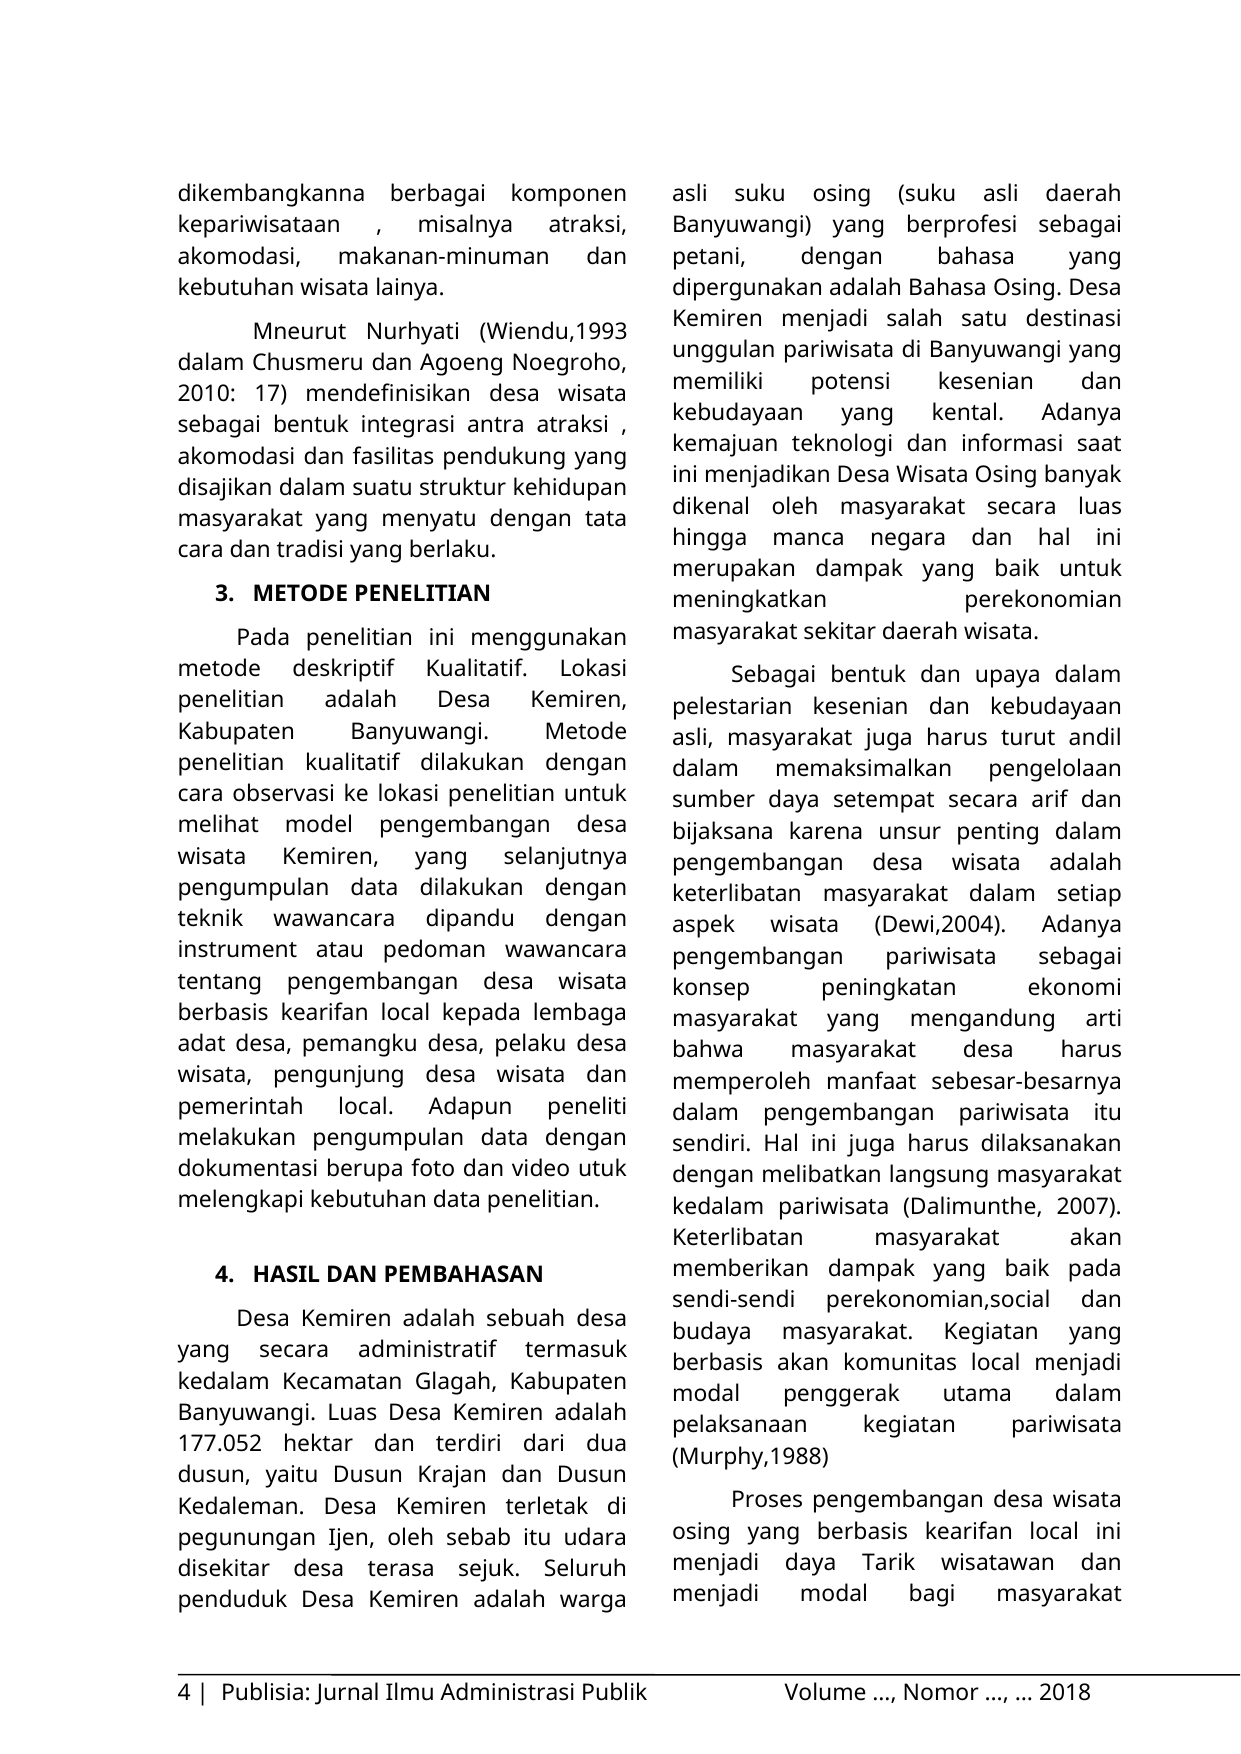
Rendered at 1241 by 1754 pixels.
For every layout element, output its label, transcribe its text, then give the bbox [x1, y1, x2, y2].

text Desa Kemiren adalah sebuah desa yang secara administratif termasuk kedalam Kecamatan Glagah, Kabupaten Banyuwangi. Luas Desa Kemiren adalah 177.052 hektar dan terdiri dari dua dusun, yaitu Dusun Krajan dan Dusun Kedaleman. Desa Kemiren terletak di pegunungan Ijen, oleh sebab itu udara disekitar desa terasa sejuk. Seluruh penduduk Desa Kemiren adalah warga asli suku osing (suku asli daerah Banyuwangi) yang berprofesi sebagai petani, dengan bahasa yang dipergunakan adalah Bahasa Osing. Desa Kemiren menjadi salah satu destinasi unggulan pariwisata di Banyuwangi yang memiliki potensi kesenian dan kebudayaan yang kental. Adanya kemajuan teknologi dan informasi saat ini menjadikan Desa Wisata Osing banyak dikenal oleh masyarakat secara luas hingga manca negara dan hal ini merupakan dampak yang baik untuk meningkatkan perekonomian masyarakat sekitar daerah wisata. [177, 1302, 627, 1615]
text Desa Kemiren adalah sebuah desa yang secara administratif termasuk kedalam Kecamatan Glagah, Kabupaten Banyuwangi. Luas Desa Kemiren adalah 177.052 hektar dan terdiri dari dua dusun, yaitu Dusun Krajan dan Dusun Kedaleman. Desa Kemiren terletak di pegunungan Ijen, oleh sebab itu udara disekitar desa terasa sejuk. Seluruh penduduk Desa Kemiren adalah warga asli suku osing (suku asli daerah Banyuwangi) yang berprofesi sebagai petani, dengan bahasa yang dipergunakan adalah Bahasa Osing. Desa Kemiren menjadi salah satu destinasi unggulan pariwisata di Banyuwangi yang memiliki potensi kesenian dan kebudayaan yang kental. Adanya kemajuan teknologi dan informasi saat ini menjadikan Desa Wisata Osing banyak dikenal oleh masyarakat secara luas hingga manca negara dan hal ini merupakan dampak yang baik untuk meningkatkan perekonomian masyarakat sekitar daerah wisata. [672, 177, 1122, 646]
text Sebagai bentuk dan upaya dalam pelestarian kesenian dan kebudayaan asli, masyarakat juga harus turut andil dalam memaksimalkan pengelolaan sumber daya setempat secara arif dan bijaksana karena unsur penting dalam pengembangan desa wisata adalah keterlibatan masyarakat dalam setiap aspek wisata (Dewi,2004). Adanya pengembangan pariwisata sebagai konsep peningkatan ekonomi masyarakat yang mengandung arti bahwa masyarakat desa harus memperoleh manfaat sebesar-besarnya dalam pengembangan pariwisata itu sendiri. Hal ini juga harus dilaksanakan dengan melibatkan langsung masyarakat kedalam pariwisata (Dalimunthe, 2007). Keterlibatan masyarakat akan memberikan dampak yang baik pada sendi-sendi perekonomian,social dan budaya masyarakat. Kegiatan yang berbasis akan komunitas local menjadi modal penggerak utama dalam pelaksanaan kegiatan pariwisata (Murphy,1988) [672, 658, 1122, 1471]
subtitle HASIL DAN PEMBAHASAN [215, 1258, 627, 1290]
subtitle Mneurut Nurhyati (Wiendu,1993 dalam Chusmeru dan Agoeng Noegroho, 2010: 17) mendefinisikan desa wisata sebagai bentuk integrasi antra atraksi , akomodasi dan fasilitas pendukung yang disajikan dalam suatu struktur kehidupan masyarakat yang menyatu dengan tata cara dan tradisi yang berlaku. [177, 315, 627, 565]
subtitle METODE penelitian [215, 577, 627, 608]
text Pada penelitian ini menggunakan metode deskriptif Kualitatif. Lokasi penelitian adalah Desa Kemiren, Kabupaten Banyuwangi. Metode penelitian kualitatif dilakukan dengan cara observasi ke lokasi penelitian untuk melihat model pengembangan desa wisata Kemiren, yang selanjutnya pengumpulan data dilakukan dengan teknik wawancara dipandu dengan instrument atau pedoman wawancara tentang pengembangan desa wisata berbasis kearifan local kepada lembaga adat desa, pemangku desa, pelaku desa wisata, pengunjung desa wisata dan pemerintah local. Adapun peneliti melakukan pengumpulan data dengan dokumentasi berupa foto dan video utuk melengkapi kebutuhan data penelitian. [177, 621, 627, 1215]
